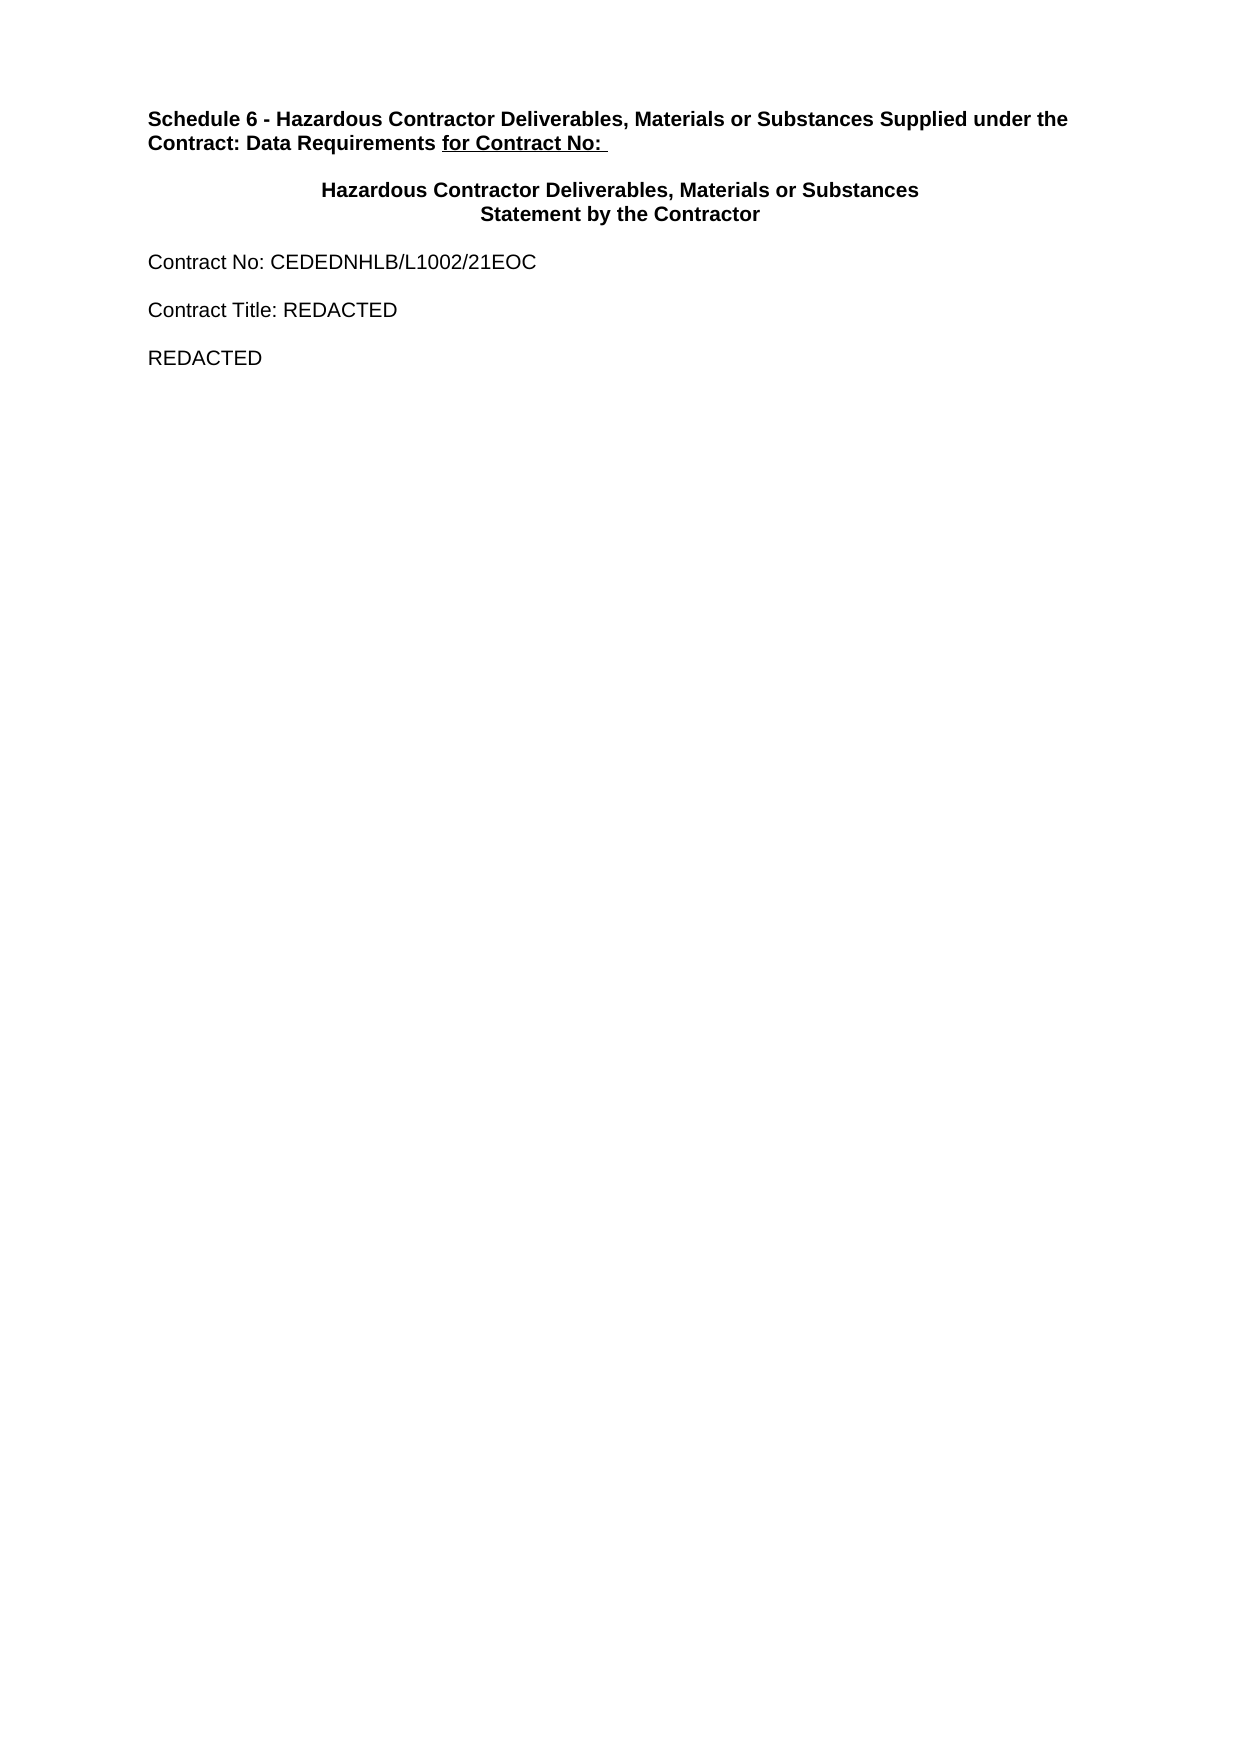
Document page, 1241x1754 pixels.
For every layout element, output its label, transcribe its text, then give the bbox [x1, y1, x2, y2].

text Statement by the Contractor [148, 202, 1092, 226]
text Schedule 6 - Hazardous Contractor Deliverables, Materials or Substances Supplied under the Contract: Data Requirements for Contract No: [148, 106, 1092, 154]
text Hazardous Contractor Deliverables, Materials or Substances [148, 178, 1092, 202]
text REDACTED [148, 346, 1092, 370]
text Contract Title: REDACTED [148, 298, 1092, 322]
text Contract No: CEDEDNHLB/L1002/21EOC [148, 250, 1092, 274]
